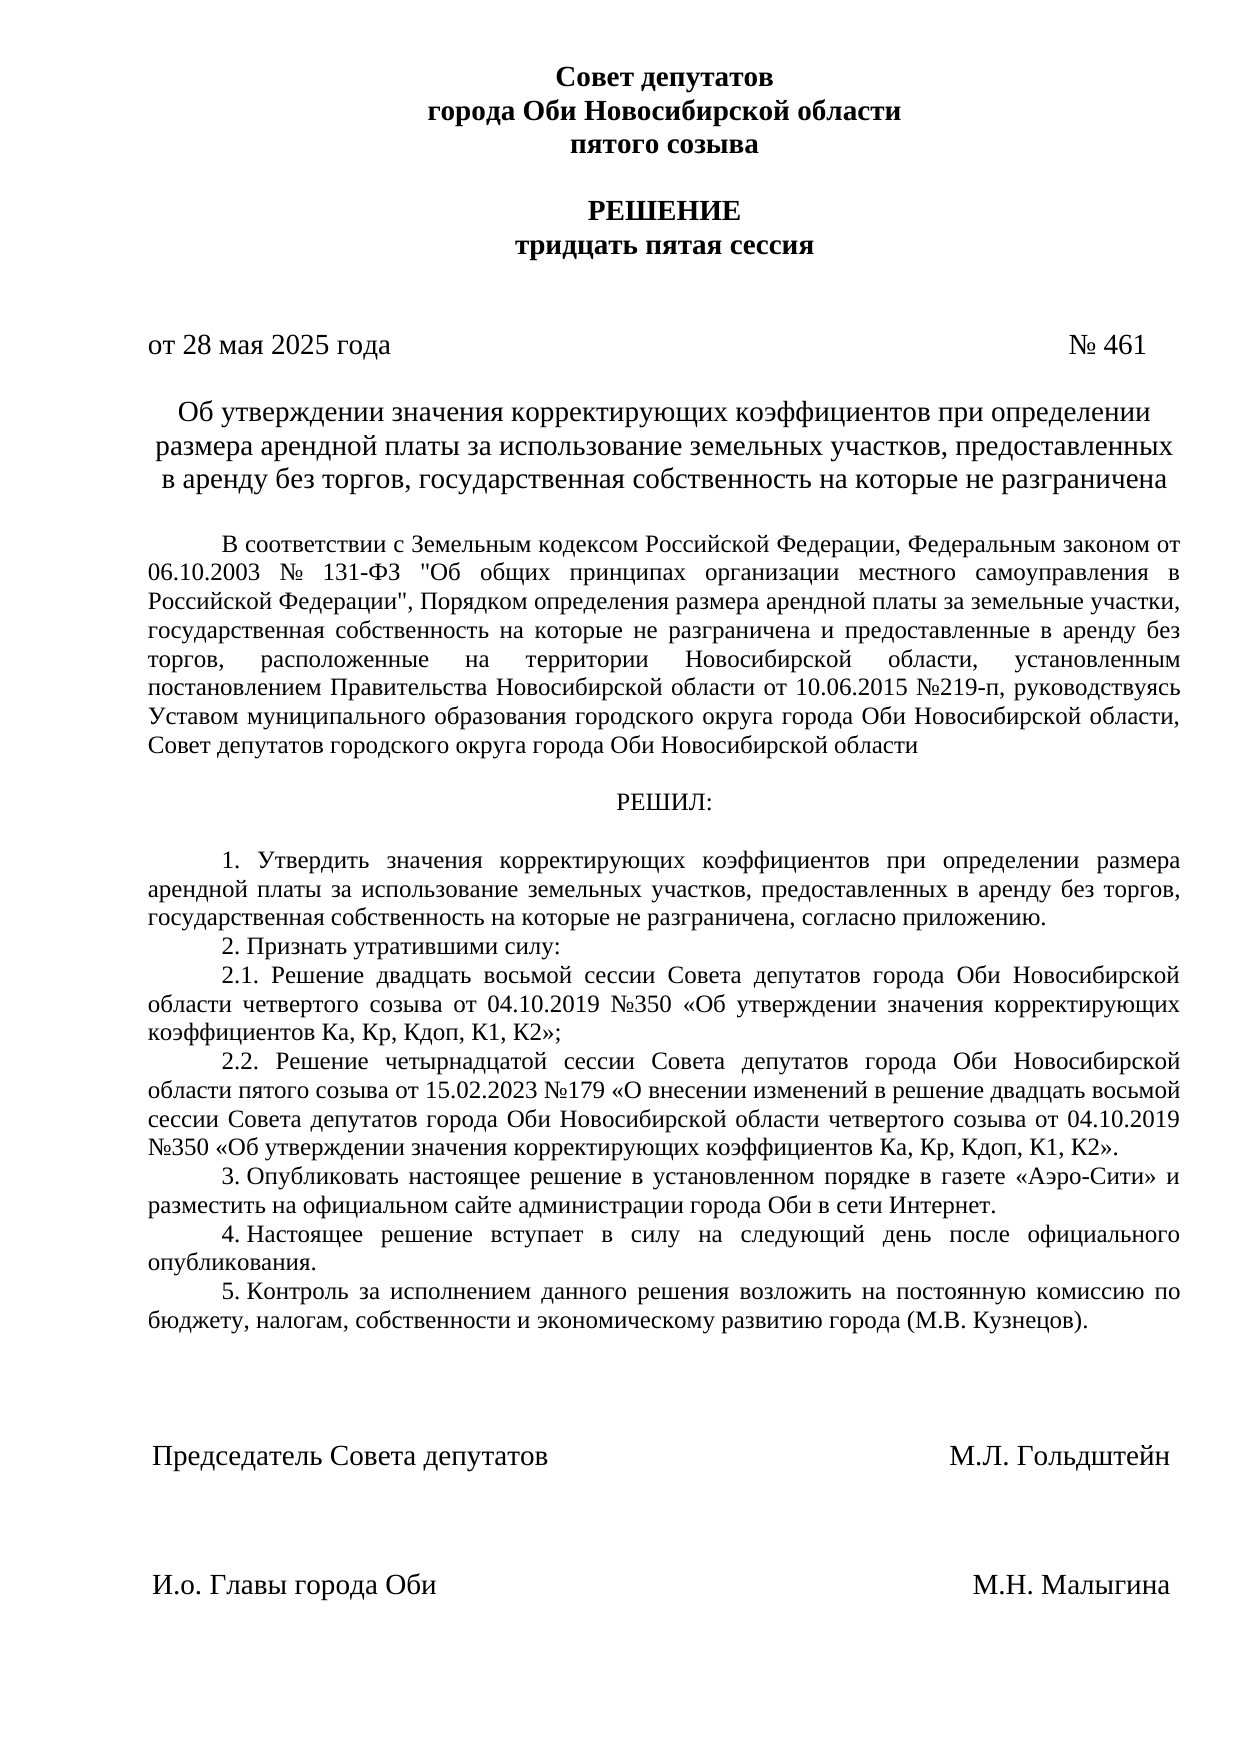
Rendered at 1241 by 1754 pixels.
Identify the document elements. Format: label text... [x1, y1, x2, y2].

text 2. Признать утратившими силу: [148, 931, 1181, 960]
text города Оби Новосибирской области [148, 93, 1181, 126]
table_cell И.о. Главы города Оби [148, 1567, 783, 1601]
table_cell М.Н. Малыгина [783, 1567, 1181, 1601]
text Об утверждении значения корректирующих коэффициентов при определении размера арендной платы за использование земельных участков, предоставленных в аренду без торгов, государственная собственность на которые не разграничена [148, 394, 1181, 495]
text тридцать пятая сессия [148, 227, 1181, 260]
table_header Председатель Совета депутатов [148, 1405, 783, 1567]
text 5. Контроль за исполнением данного решения возложить на постоянную комиссию по бюджету, налогам, собственности и экономическому развитию города (М.В. Кузнецов). [148, 1276, 1181, 1334]
text 2.1. Решение двадцать восьмой сессии Совета депутатов города Оби Новосибирской области четвертого созыва от 04.10.2019 №350 «Об утверждении значения корректирующих коэффициентов Ка, Кр, Кдоп, К1, К2»; [148, 960, 1181, 1046]
text 3. Опубликовать настоящее решение в установленном порядке в газете «Аэро-Сити» и разместить на официальном сайте администрации города Оби в сети Интернет. [148, 1161, 1181, 1219]
table_header М.Л. Гольдштейн [784, 1405, 1181, 1567]
text РЕШЕНИЕ [148, 193, 1181, 227]
text пятого созыва [148, 126, 1181, 160]
text В соответствии с Земельным кодексом Российской Федерации, Федеральным законом от 06.10.2003 № 131-ФЗ "Об общих принципах организации местного самоуправления в Российской Федерации", Порядком определения размера арендной платы за земельные участки, государственная собственность на которые не разграничена и предоставленные в аренду без торгов, расположенные на территории Новосибирской области, установленным постановлением Правительства Новосибирской области от 10.06.2015 №219-п, руководствуясь Уставом муниципального образования городского округа города Оби Новосибирской области, Совет депутатов городского округа города Оби Новосибирской области [148, 529, 1181, 759]
text от 28 мая 2025 года № 461 [148, 327, 1181, 361]
text РЕШИЛ: [148, 787, 1181, 816]
text Совет депутатов [148, 59, 1181, 93]
text 1. Утвердить значения корректирующих коэффициентов при определении размера арендной платы за использование земельных участков, предоставленных в аренду без торгов, государственная собственность на которые не разграничена, согласно приложению. [148, 845, 1181, 931]
text 2.2. Решение четырнадцатой сессии Совета депутатов города Оби Новосибирской области пятого созыва от 15.02.2023 №179 «О внесении изменений в решение двадцать восьмой сессии Совета депутатов города Оби Новосибирской области четвертого созыва от 04.10.2019 №350 «Об утверждении значения корректирующих коэффициентов Ка, Кр, Кдоп, К1, К2». [148, 1046, 1181, 1161]
text 4. Настоящее решение вступает в силу на следующий день после официального опубликования. [148, 1219, 1181, 1276]
